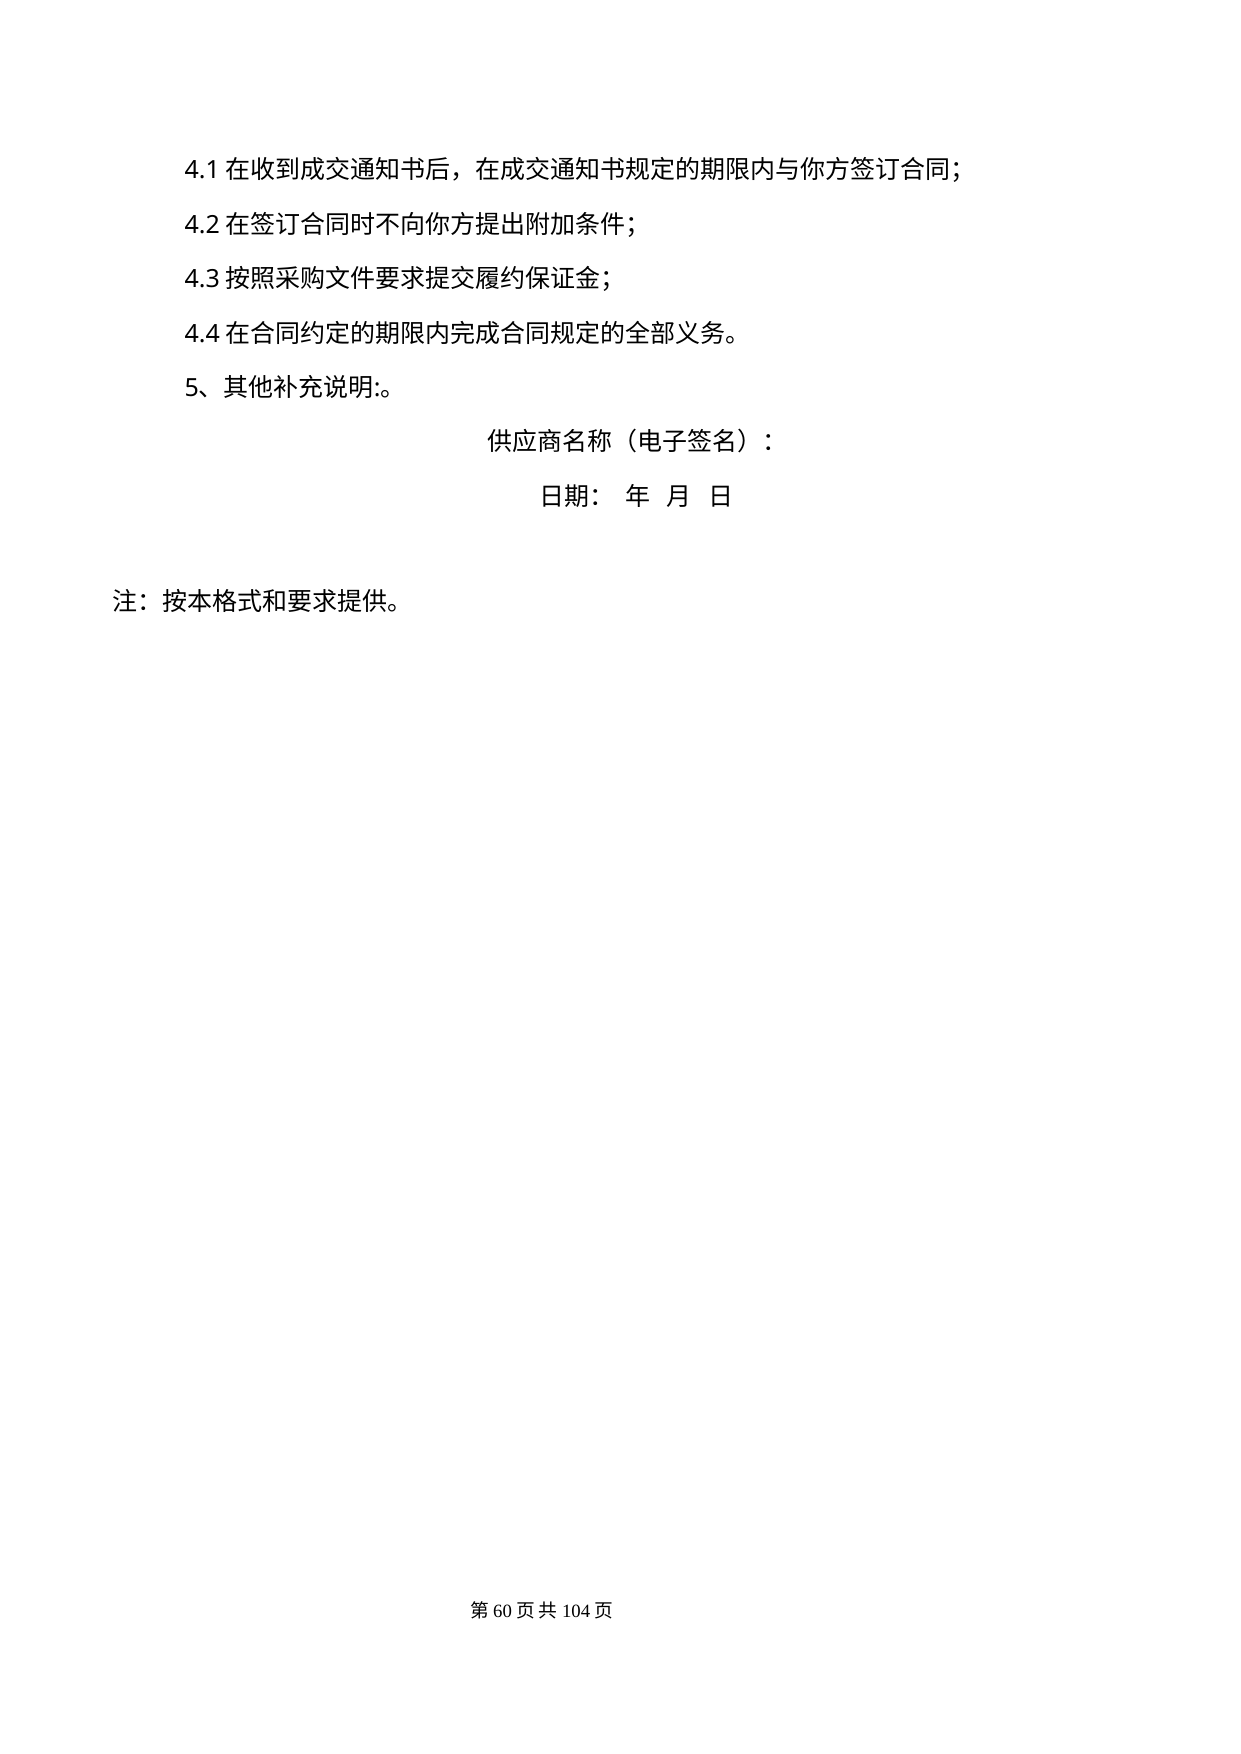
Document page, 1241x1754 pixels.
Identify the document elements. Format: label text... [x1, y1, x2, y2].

text 4.3按照采购文件要求提交履约保证金； [134, 259, 1128, 295]
text 4.2在签订合同时不向你方提出附加条件； [134, 204, 1128, 241]
text 4.1在收到成交通知书后，在成交通知书规定的期限内与你方签订合同； [134, 150, 1128, 186]
text 注：按本格式和要求提供。 [112, 582, 1084, 618]
text 供应商名称（电子签名）： [112, 422, 1128, 458]
text 4.4在合同约定的期限内完成合同规定的全部义务。 [134, 313, 1128, 349]
text 5、其他补充说明:。 [134, 367, 1128, 404]
text 日期： 年 月 日 [112, 476, 1128, 512]
